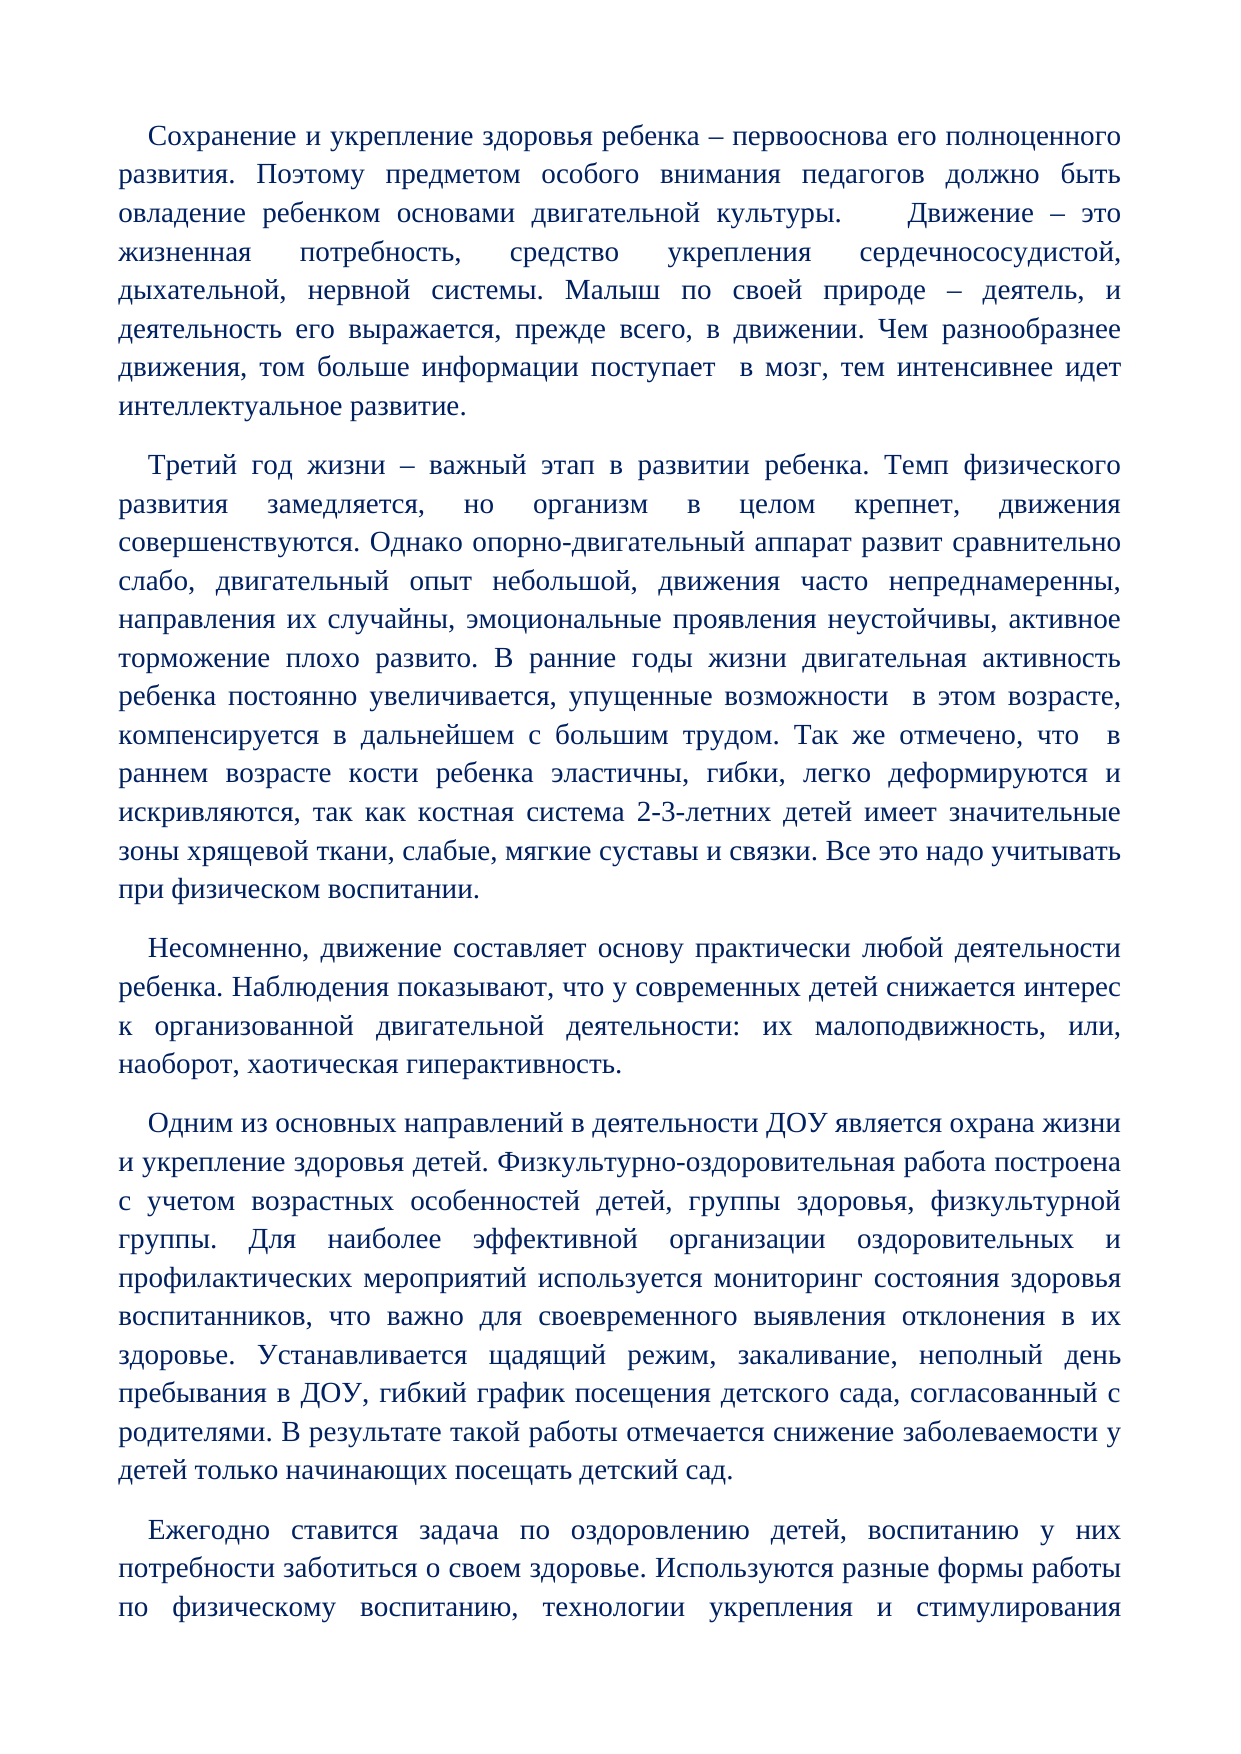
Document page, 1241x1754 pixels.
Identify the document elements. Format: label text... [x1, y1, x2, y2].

text Одним из основных направлений в деятельности ДОУ является охрана жизни и укрепление здоровья детей. Физкультурно-оздоровительная работа построена с учетом возрастных особенностей детей, группы здоровья, физкультурной группы. Для наиболее эффективной организации оздоровительных и профилактических мероприятий используется мониторинг состояния здоровья воспитанников, что важно для своевременного выявления отклонения в их здоровье. Устанавливается щадящий режим, закаливание, неполный день пребывания в ДОУ, гибкий график посещения детского сада, согласованный с родителями. В результате такой работы отмечается снижение заболеваемости у детей только начинающих посещать детский сад. [118, 1106, 1122, 1486]
text Третий год жизни – важный этап в развитии ребенка. Темп физического развития замедляется, но организм в целом крепнет, движения совершенствуются. Однако опорно-двигательный аппарат развит сравнительно слабо, двигательный опыт небольшой, движения часто непреднамеренны, направления их случайны, эмоциональные проявления неустойчивы, активное торможение плохо развито. В ранние годы жизни двигательная активность ребенка постоянно увеличивается, упущенные возможности в этом возрасте, компенсируется в дальнейшем с большим трудом. Так же отмечено, что в раннем возрасте кости ребенка эластичны, гибки, легко деформируются и искривляются, так как костная система 2-3-летних детей имеет значительные зоны хрящевой ткани, слабые, мягкие суставы и связки. Все это надо учитывать при физическом воспитании. [118, 447, 1122, 905]
text Сохранение и укрепление здоровья ребенка – первооснова его полноценного развития. Поэтому предметом особого внимания педагогов должно быть овладение ребенком основами двигательной культуры. Движение – это жизненная потребность, средство укрепления сердечнососудистой, дыхательной, нервной системы. Малыш по своей природе – деятель, и деятельность его выражается, прежде всего, в движении. Чем разнообразнее движения, том больше информации поступает в мозг, тем интенсивнее идет интеллектуальное развитие. [118, 118, 1122, 421]
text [118, 1512, 1122, 1622]
text Несомненно, движение составляет основу практически любой деятельности ребенка. Наблюдения показывают, что у современных детей снижается интерес к организованной двигательной деятельности: их малоподвижность, или, наоборот, хаотическая гиперактивность. [118, 931, 1122, 1080]
